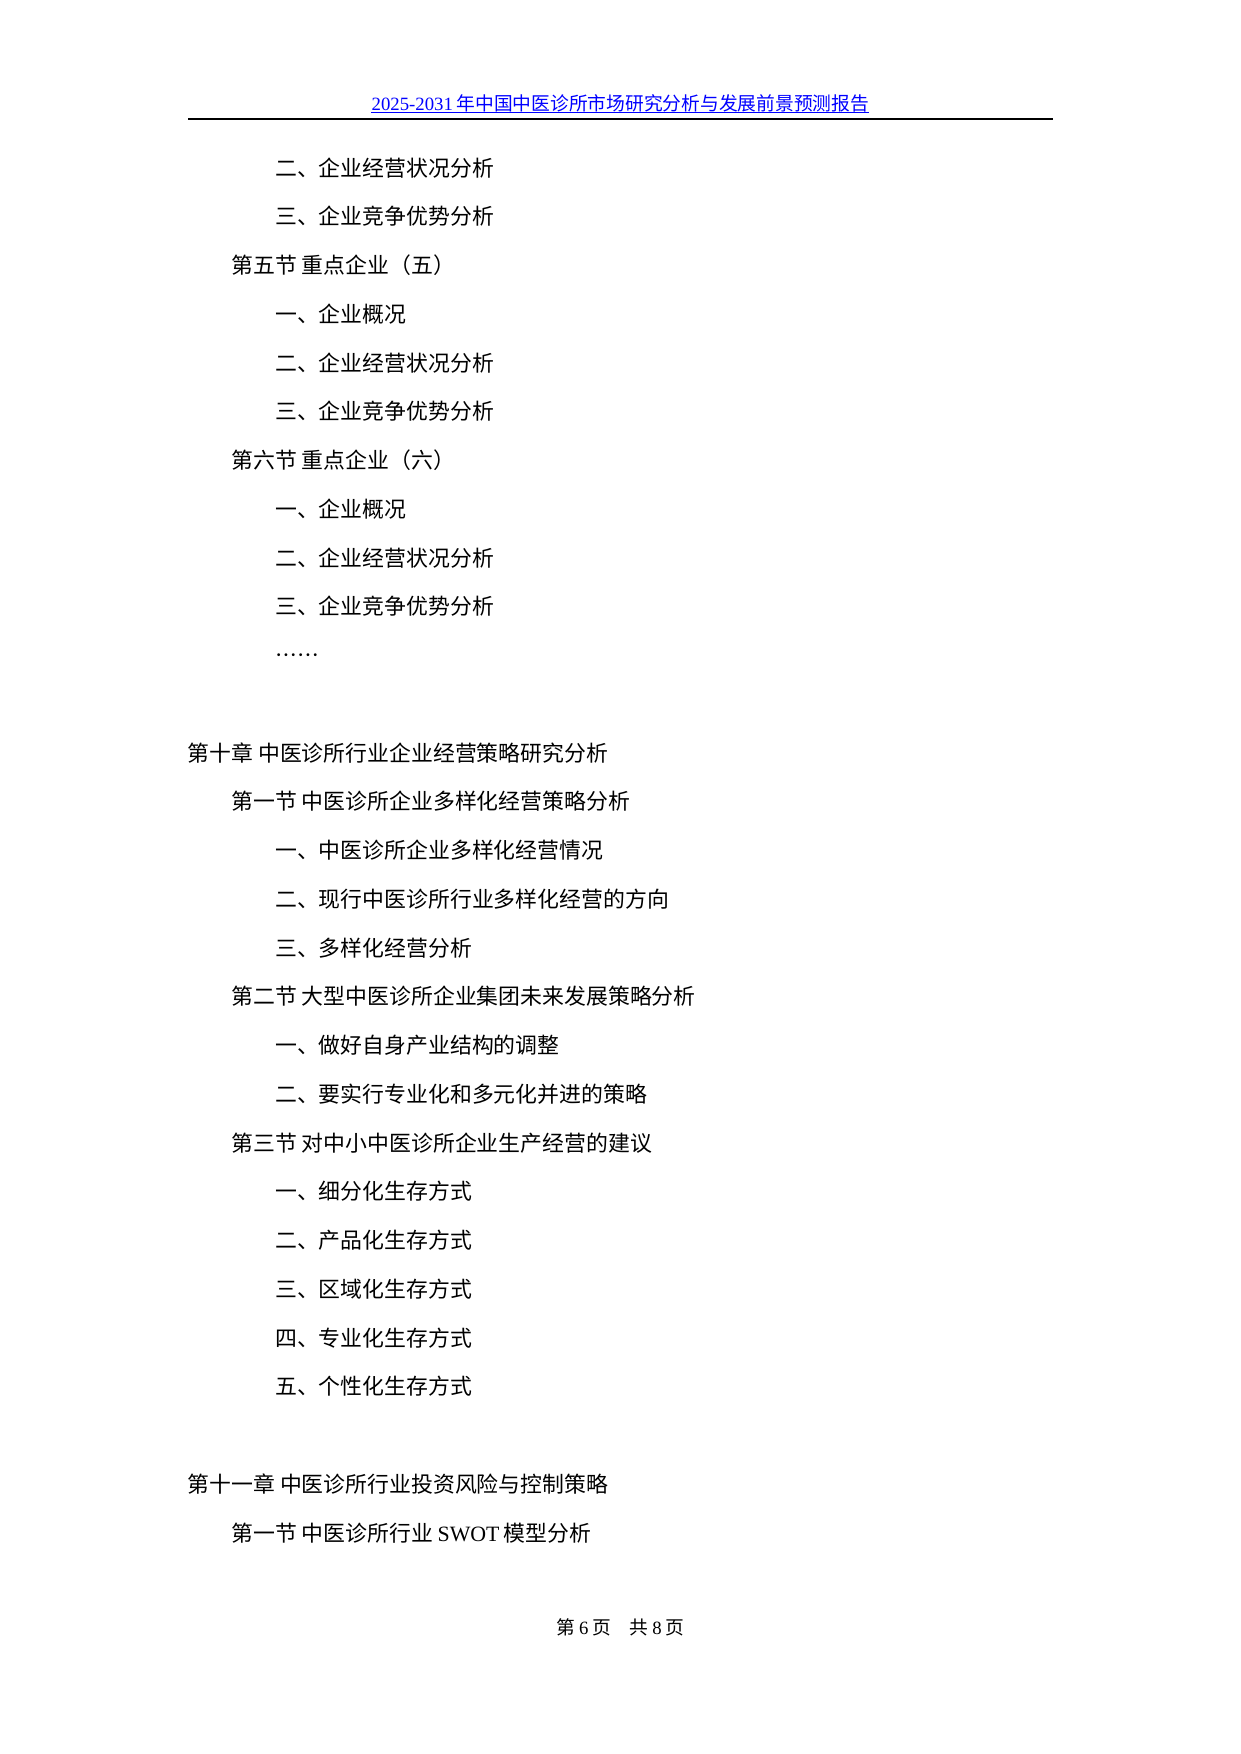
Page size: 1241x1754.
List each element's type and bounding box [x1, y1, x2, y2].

text [187, 150, 1053, 1548]
